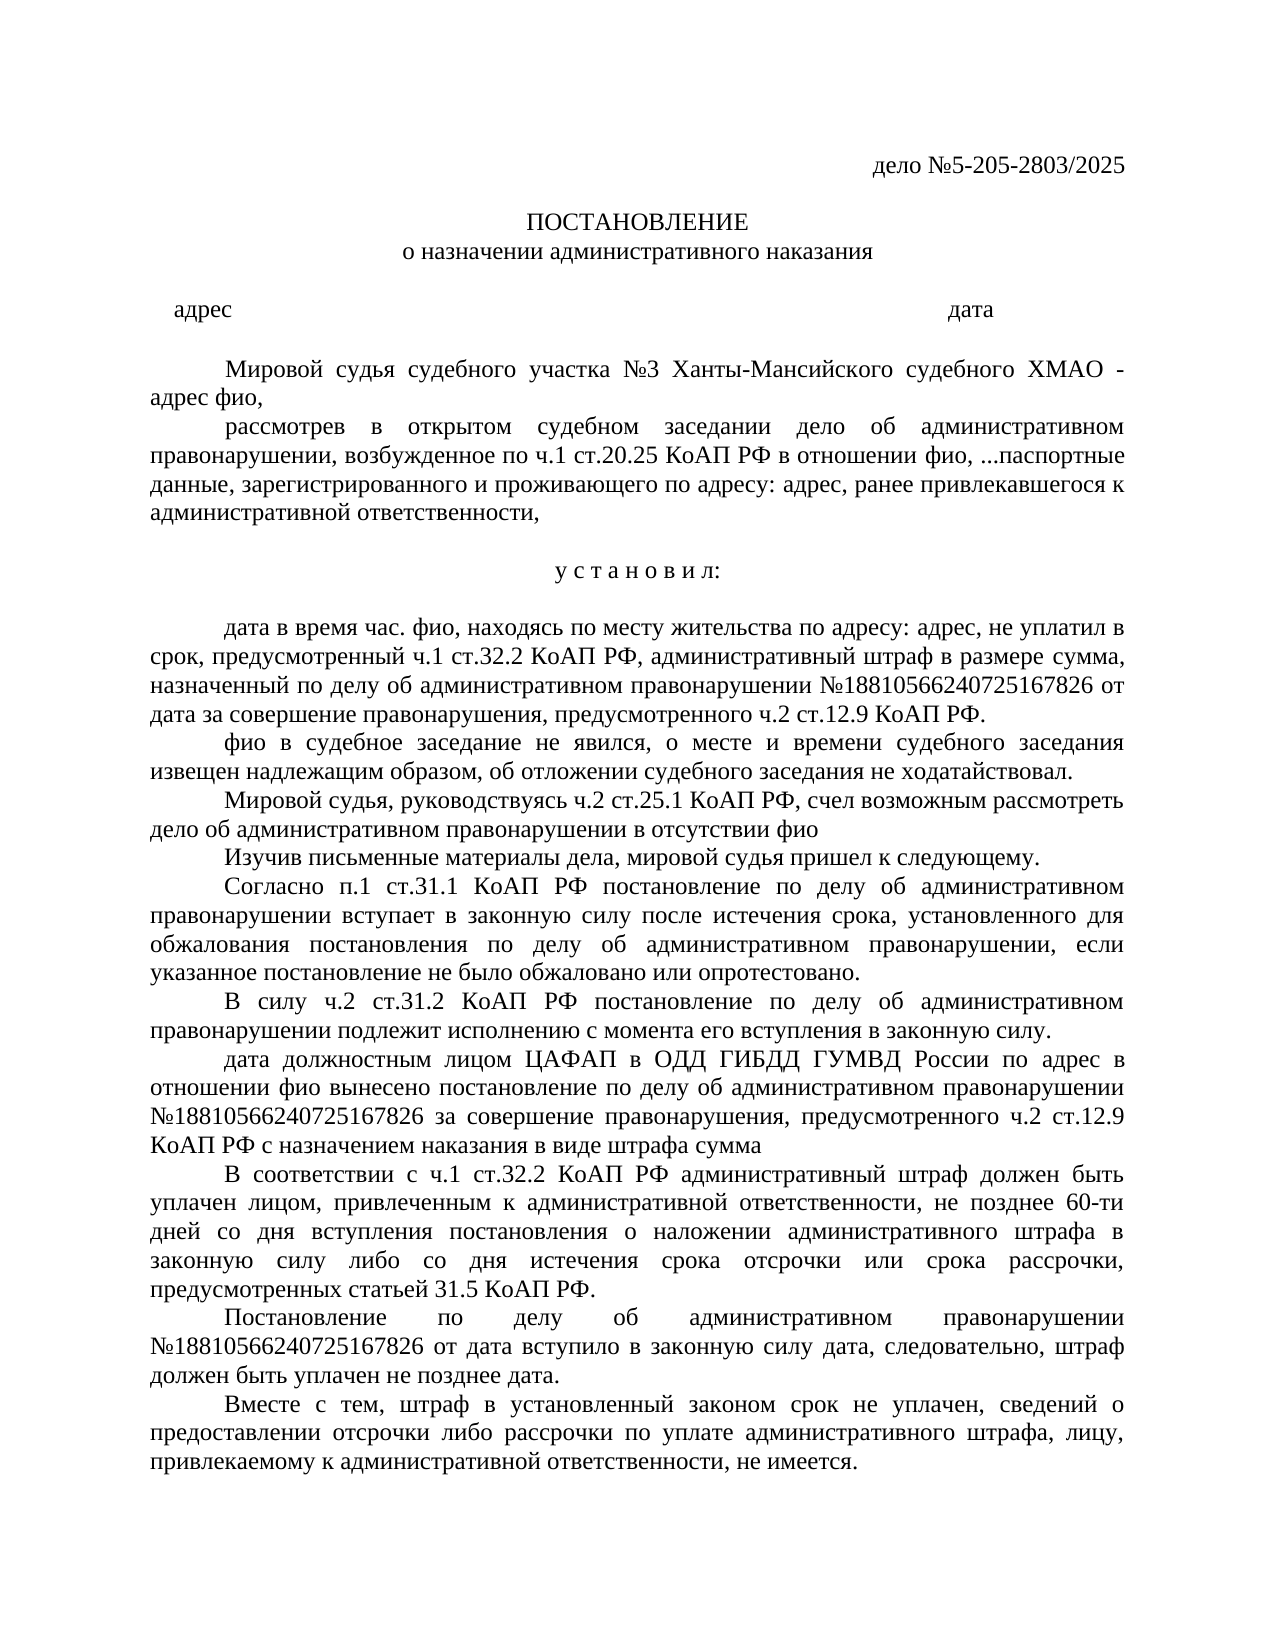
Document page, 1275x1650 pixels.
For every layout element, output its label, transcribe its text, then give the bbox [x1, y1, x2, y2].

text Согласно п.1 ст.31.1 КоАП РФ постановление по делу об административном правонарушении вступает в законную силу после истечения срока, установленного для обжалования постановления по делу об административном правонарушении, если указанное постановление не было обжаловано или опротестовано. [150, 871, 1125, 986]
text Вместе с тем, штраф в установленный законом срок не уплачен, сведений о предоставлении отсрочки либо рассрочки по уплате административного штрафа, лицу, привлекаемому к административной ответственности, не имеется. [150, 1389, 1125, 1475]
text Мировой судья судебного участка №3 Ханты-Мансийского судебного ХМАО - адрес фио, [150, 354, 1125, 411]
text Мировой судья, руководствуясь ч.2 ст.25.1 КоАП РФ, счел возможным рассмотреть дело об административном правонарушении в отсутствии фио [150, 785, 1125, 842]
table_header дата [661, 294, 1159, 325]
text Изучив письменные материалы дела, мировой судья пришел к следующему. [150, 842, 1125, 871]
text у с т а н о в и л: [150, 555, 1125, 584]
text В соответствии с ч.1 ст.32.2 КоАП РФ административный штраф должен быть уплачен лицом, привлеченным к административной ответственности, не позднее 60-ти дней со дня вступления постановления о наложении административного штрафа в законную силу либо со дня истечения срока отсрочки или срока рассрочки, предусмотренных статьей 31.5 КоАП РФ. [150, 1159, 1125, 1302]
text Постановление по делу об административном правонарушении №18810566240725167826 от дата вступило в законную силу дата, следовательно, штраф должен быть уплачен не позднее дата. [150, 1302, 1125, 1389]
table_header адрес [162, 294, 661, 325]
text рассмотрев в открытом судебном заседании дело об административном правонарушении, возбужденное по ч.1 ст.20.25 КоАП РФ в отношении фио, ...паспортные данные, зарегистрированного и проживающего по адресу: адрес, ранее привлекавшегося к административной ответственности, [150, 411, 1125, 526]
text ПОСТАНОВЛЕНИЕ [150, 207, 1125, 236]
text В силу ч.2 ст.31.2 КоАП РФ постановление по делу об административном правонарушении подлежит исполнению с момента его вступления в законную силу. [150, 986, 1125, 1044]
text дата должностным лицом ЦАФАП в ОДД ГИБДД ГУМВД России по адрес в отношении фио вынесено постановление по делу об административном правонарушении №18810566240725167826 за совершение правонарушения, предусмотренного ч.2 ст.12.9 КоАП РФ с назначением наказания в виде штрафа сумма [150, 1044, 1125, 1159]
text о назначении административного наказания [150, 236, 1125, 265]
text дело №5-205-2803/2025 [150, 150, 1125, 179]
text фио в судебное заседание не явился, о месте и времени судебного заседания извещен надлежащим образом, об отложении судебного заседания не ходатайствовал. [150, 727, 1125, 785]
text дата в время час. фио, находясь по месту жительства по адресу: адрес, не уплатил в срок, предусмотренный ч.1 ст.32.2 КоАП РФ, административный штраф в размере сумма, назначенный по делу об административном правонарушении №18810566240725167826 от дата за совершение правонарушения, предусмотренного ч.2 ст.12.9 КоАП РФ. [150, 612, 1125, 727]
